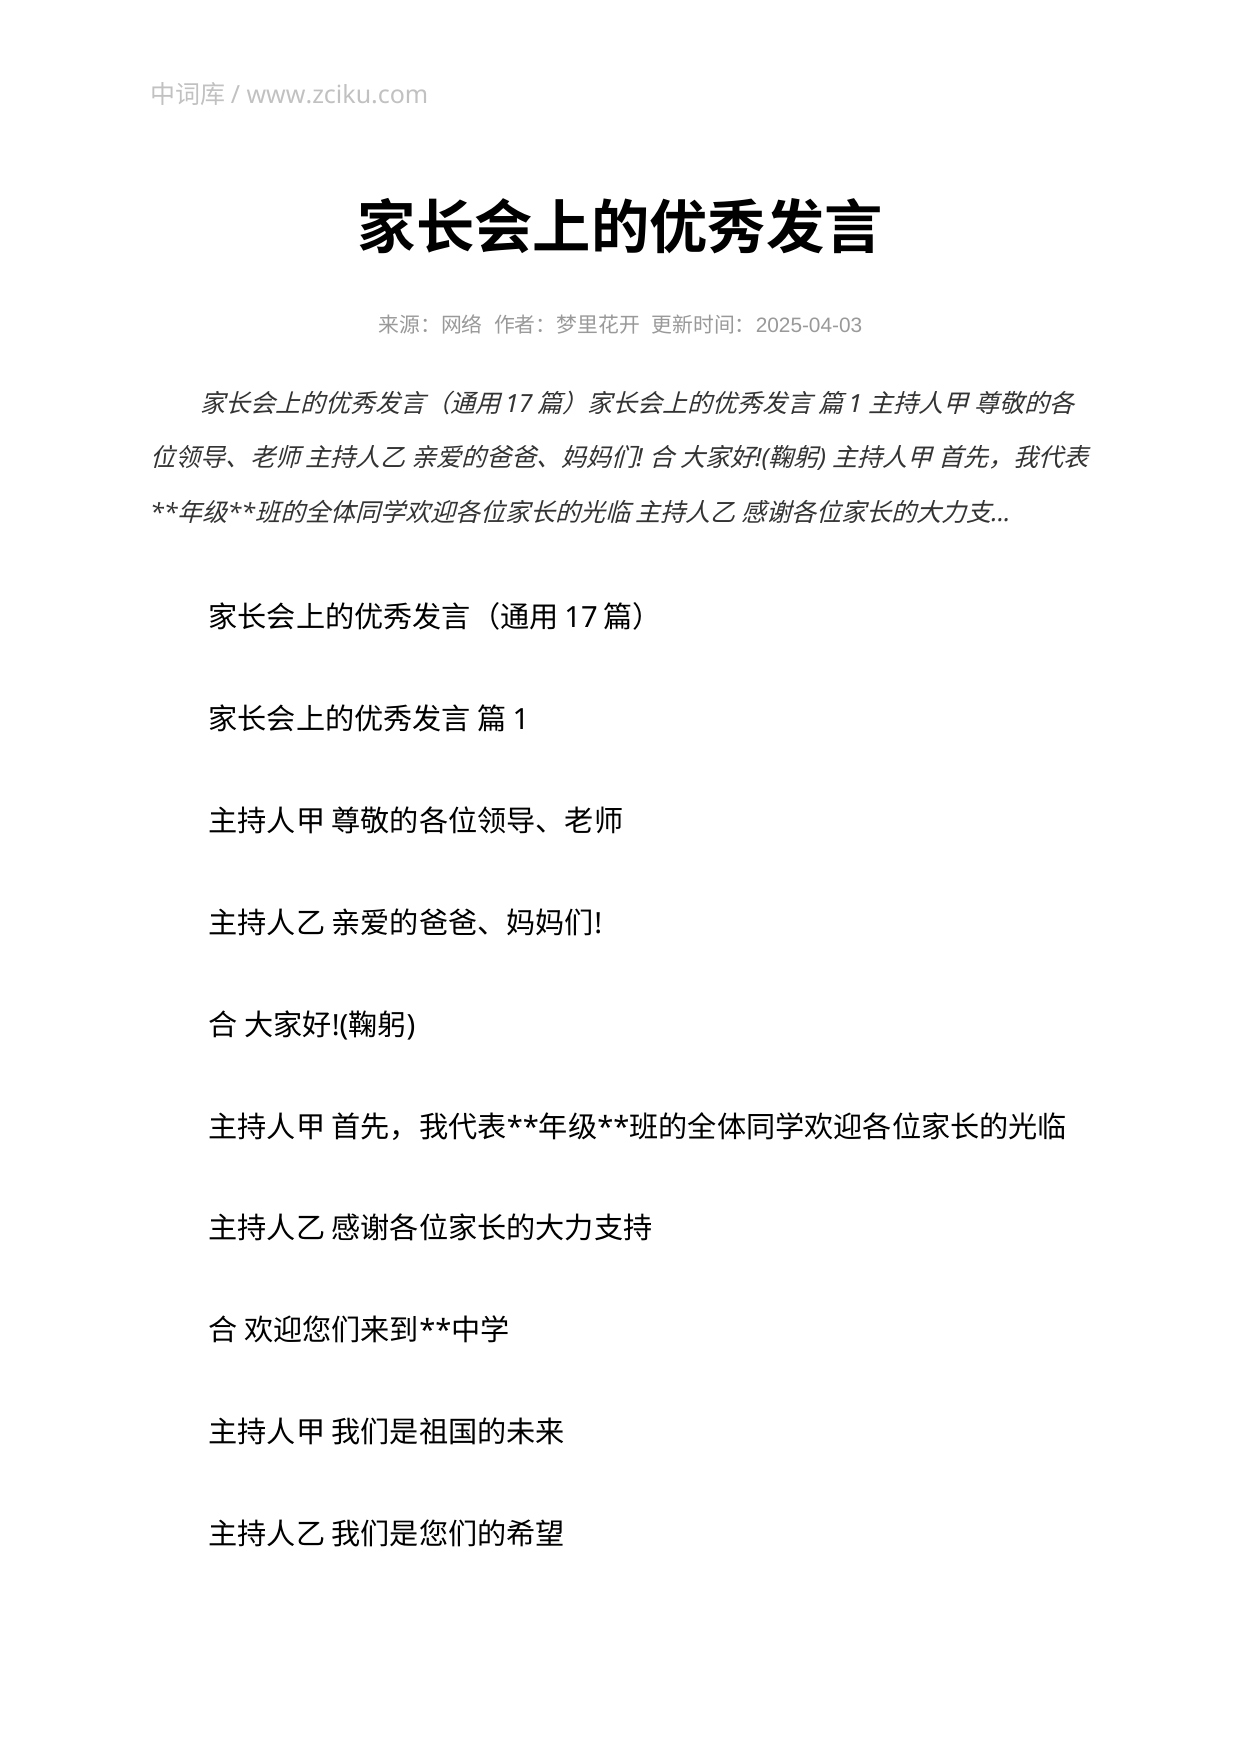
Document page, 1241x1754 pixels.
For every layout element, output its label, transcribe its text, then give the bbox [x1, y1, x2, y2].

text 主持人甲 尊敬的各位领导、老师 [150, 797, 1090, 840]
text 主持人甲 首先，我代表**年级**班的全体同学欢迎各位家长的光临 [150, 1103, 1090, 1146]
text 来源：网络 作者：梦里花开 更新时间：2025-04-03 [150, 313, 1090, 337]
text 合 欢迎您们来到**中学 [150, 1307, 1090, 1349]
subtitle 家长会上的优秀发言 [150, 181, 1090, 266]
text 家长会上的优秀发言 篇1 [150, 695, 1090, 738]
text 主持人乙 我们是您们的希望 [150, 1511, 1090, 1553]
text 家长会上的优秀发言（通用17篇） [150, 593, 1090, 636]
text 主持人乙 感谢各位家长的大力支持 [150, 1205, 1090, 1247]
text 主持人乙 亲爱的爸爸、妈妈们! [150, 899, 1090, 942]
text 合 大家好!(鞠躬) [150, 1001, 1090, 1043]
text 主持人甲 我们是祖国的未来 [150, 1409, 1090, 1451]
text 家长会上的优秀发言（通用17篇）家长会上的优秀发言 篇1 主持人甲 尊敬的各位领导、老师 主持人乙 亲爱的爸爸、妈妈们! 合 大家好!(鞠躬) 主持人甲 首先，我代表**年级**班的全体同学欢迎各位家长的光临 主持人乙 感谢各位家长的大力支... [150, 383, 1090, 528]
